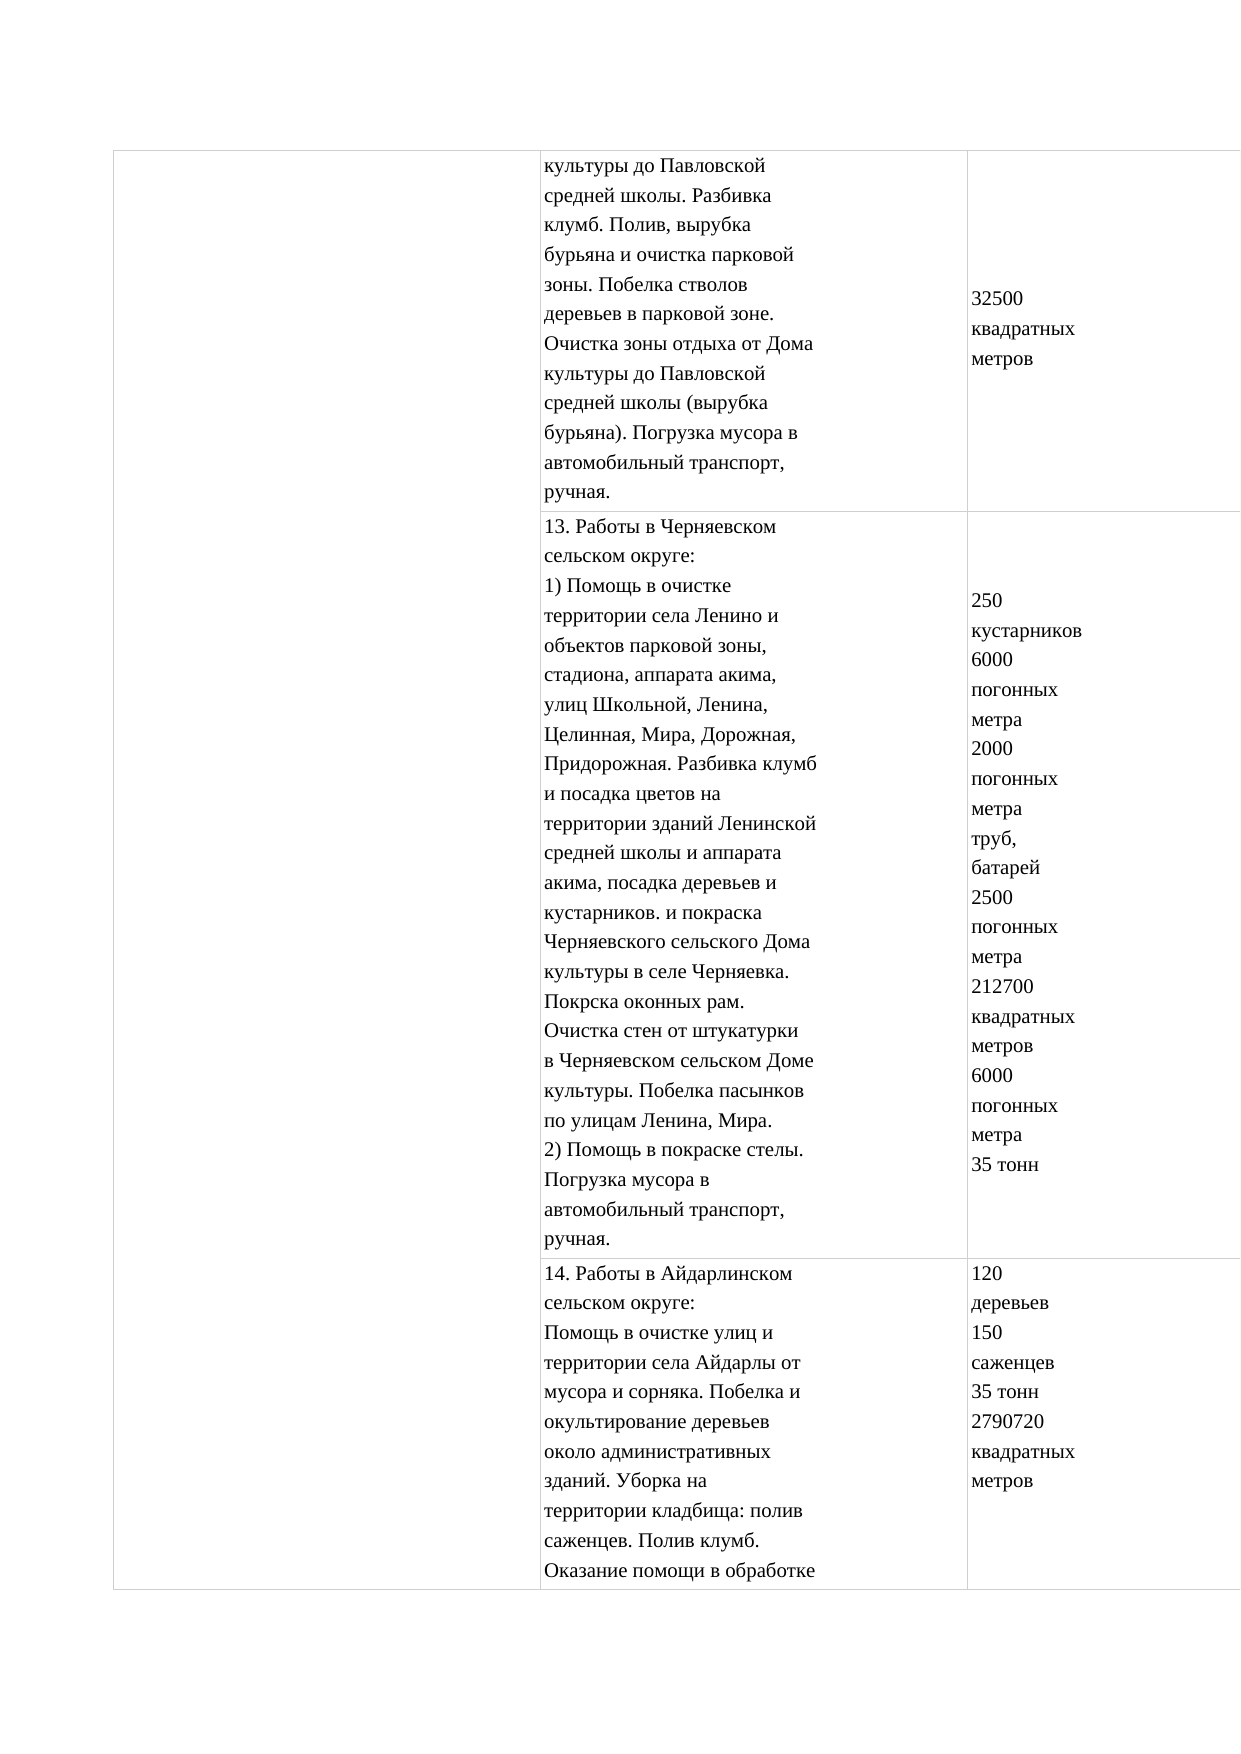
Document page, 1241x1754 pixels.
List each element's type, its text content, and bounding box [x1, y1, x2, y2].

table_cell 13. Работы в Черняевском сельском округе: 1) Помощь в очистке территории села Ленино и объектов парковой зоны, стадиона, аппарата акима, улиц Школьной, Ленина, Целинная, Мира, Дорожная, Придорожная. Разбивка клумб и посадка цветов на территории зданий Ленинской средней школы и аппарата акима, посадка деревьев и кустарников. и покраска Черняевского сельского Дома культуры в селе Черняевка. Покрска оконных рам. Очистка стен от штукатурки в Черняевском сельском Доме культуры. Побелка пасынков по улицам Ленина, Мира. 2) Помощь в покраске стелы. Погрузка мусора в автомобильный транспорт, ручная. [541, 512, 967, 1258]
table_cell 250 кустарников 6000 погонных метра 2000 погонных метра труб, батарей 2500 погонных метра 212700 квадратных метров 6000 погонных метра 35 тонн [968, 512, 1240, 1258]
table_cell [541, 151, 967, 511]
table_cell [968, 151, 1240, 511]
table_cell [968, 1259, 1240, 1589]
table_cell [541, 1259, 967, 1589]
